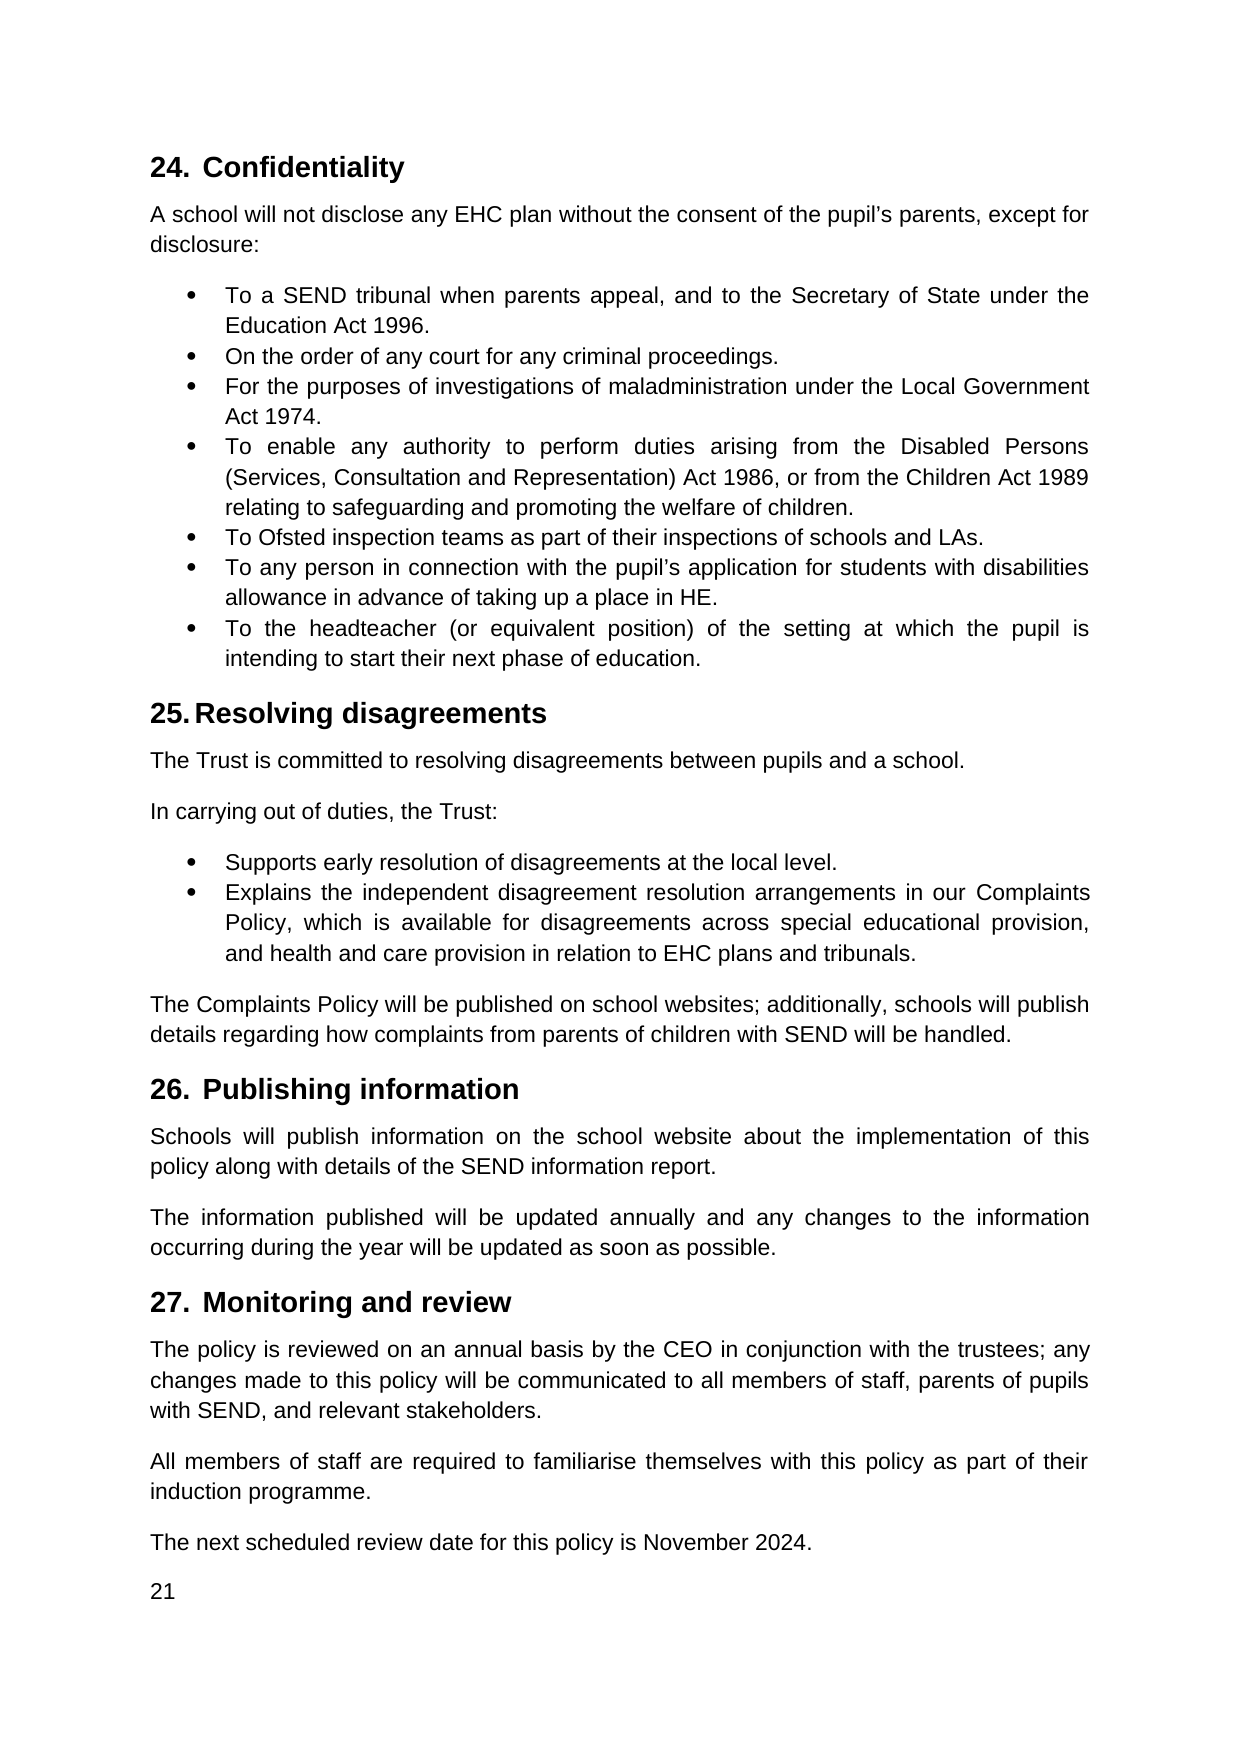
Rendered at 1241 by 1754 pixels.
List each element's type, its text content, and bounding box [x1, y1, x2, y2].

text The Complaints Policy will be published on school websites; additionally, schools will publish details regarding how complaints from parents of children with SEND will be handled. [150, 991, 1090, 1047]
text The Trust is committed to resolving disagreements between pupils and a school. [150, 747, 1090, 773]
subtitle Publishing information [150, 1072, 1090, 1105]
list To a SEND tribunal when parents appeal, and to the Secretary of State under the Education Act 1996. [187, 282, 1090, 339]
list To Ofsted inspection teams as part of their inspections of schools and LAs. [187, 524, 1090, 550]
list On the order of any court for any criminal proceedings. [187, 343, 1090, 369]
list Explains the independent disagreement resolution arrangements in our Complaints Policy, which is available for disagreements across special educational provision, and health and care provision in relation to EHC plans and tribunals. [187, 879, 1090, 966]
text Schools will publish information on the school website about the implementation of this policy along with details of the SEND information report. [150, 1123, 1090, 1179]
subtitle Resolving disagreements [150, 696, 1090, 729]
text In carrying out of duties, the Trust: [150, 798, 1090, 824]
subtitle Confidentiality [150, 150, 1090, 183]
list Supports early resolution of disagreements at the local level. [187, 849, 1090, 875]
text All members of staff are required to familiarise themselves with this policy as part of their induction programme. [150, 1448, 1090, 1504]
text The information published will be updated annually and any changes to the information occurring during the year will be updated as soon as possible. [150, 1204, 1090, 1261]
text The policy is reviewed on an annual basis by the CEO in conjunction with the trustees; any changes made to this policy will be communicated to all members of staff, parents of pupils with SEND, and relevant stakeholders. [150, 1336, 1090, 1423]
list To enable any authority to perform duties arising from the Disabled Persons (Services, Consultation and Representation) Act 1986, or from the Children Act 1989 relating to safeguarding and promoting the welfare of children. [187, 433, 1090, 520]
list To the headteacher (or equivalent position) of the setting at which the pupil is intending to start their next phase of education. [187, 614, 1090, 671]
subtitle Monitoring and review [150, 1285, 1090, 1319]
list To any person in connection with the pupil’s application for students with disabilities allowance in advance of taking up a place in HE. [187, 554, 1090, 611]
text A school will not disclose any EHC plan without the consent of the pupil’s parents, except for disclosure: [150, 201, 1090, 258]
list For the purposes of investigations of maladministration under the Local Government Act 1974. [187, 373, 1090, 429]
text The next scheduled review date for this policy is November 2024. [150, 1529, 1090, 1556]
